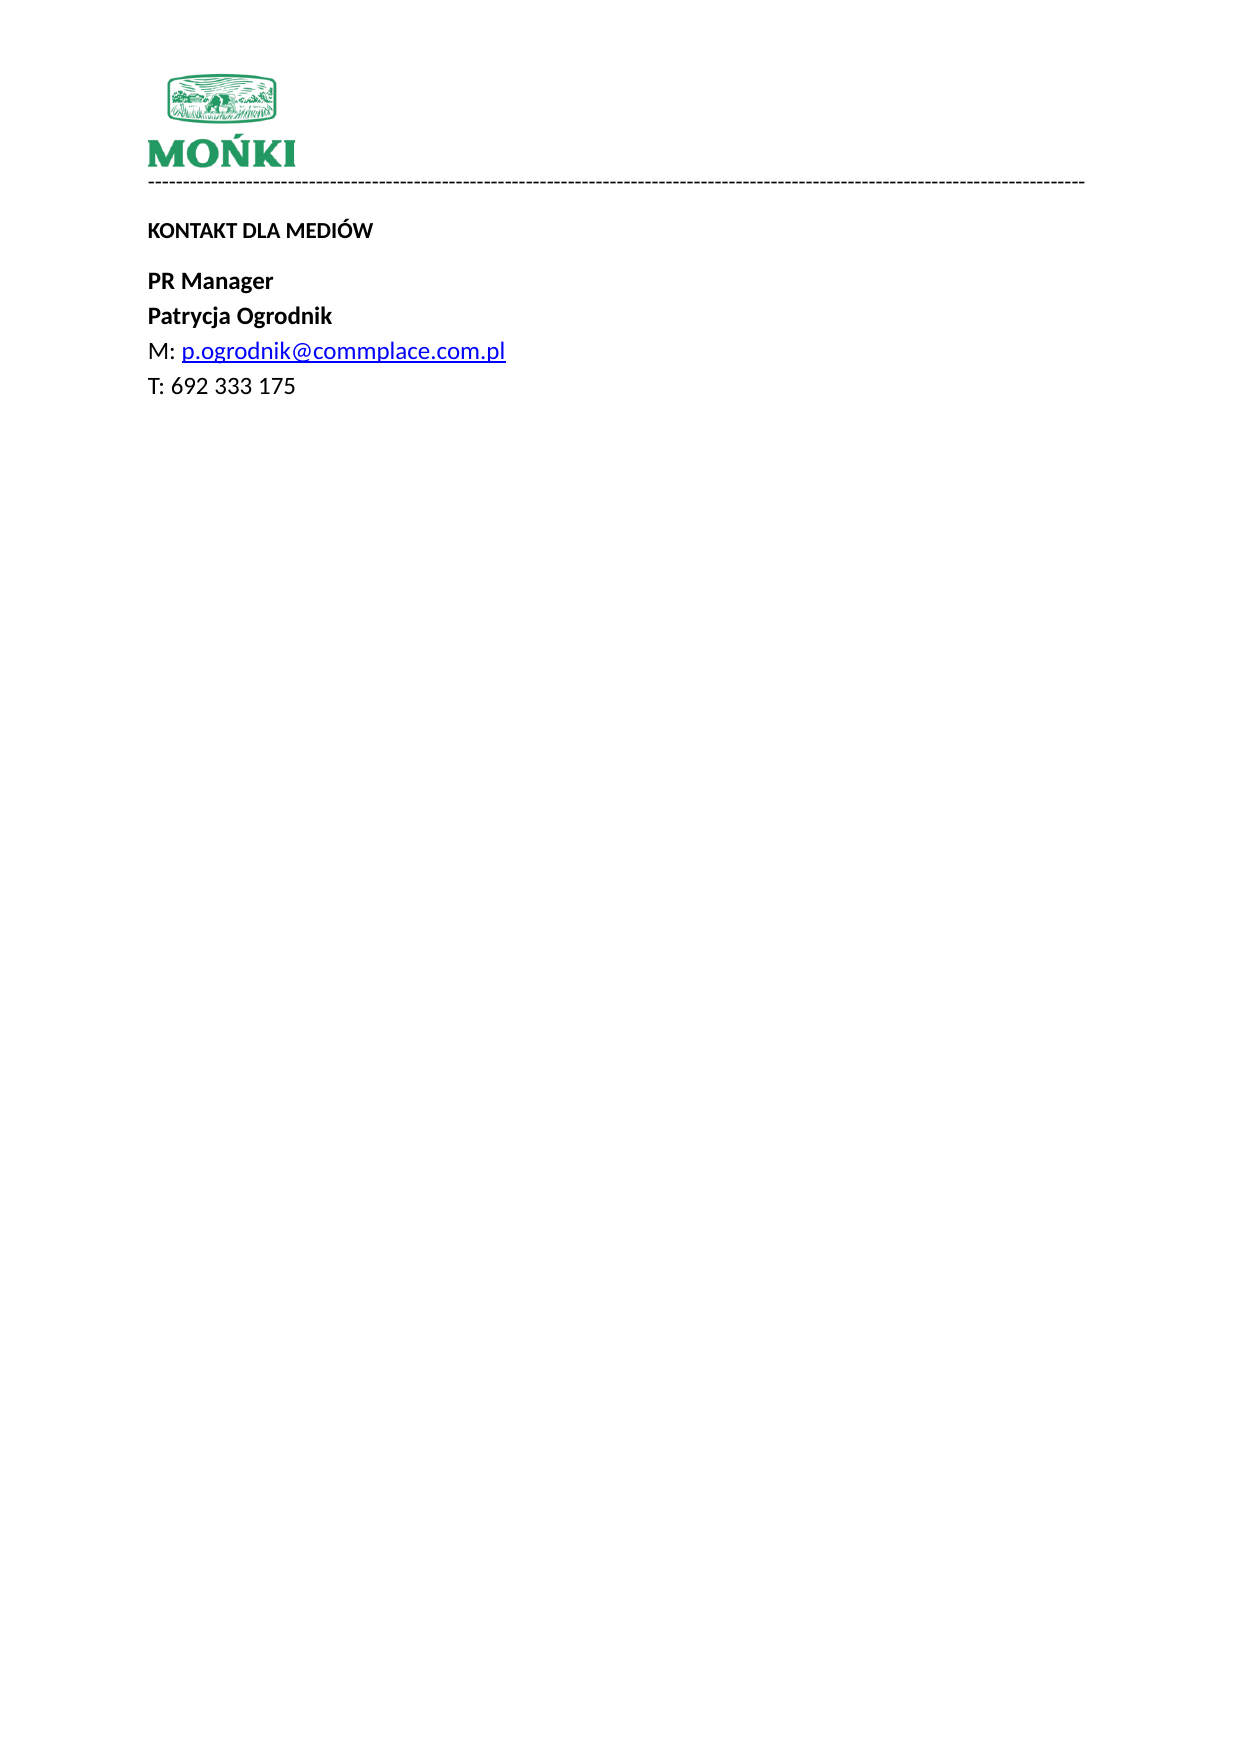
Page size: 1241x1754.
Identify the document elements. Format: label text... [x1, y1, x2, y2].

text -------------------------------------------------------------------------------------------------------------------------------------- [148, 167, 1093, 196]
text Patrycja Ogrodnik [148, 300, 1093, 331]
text T: 692 333 175 [148, 370, 1093, 401]
text M: p.ogrodnik@commplace.com.pl [148, 335, 1093, 366]
text KONTAKT DLA MEDIÓW [148, 216, 1093, 244]
text PR Manager [148, 265, 1093, 296]
picture [147, 73, 296, 168]
